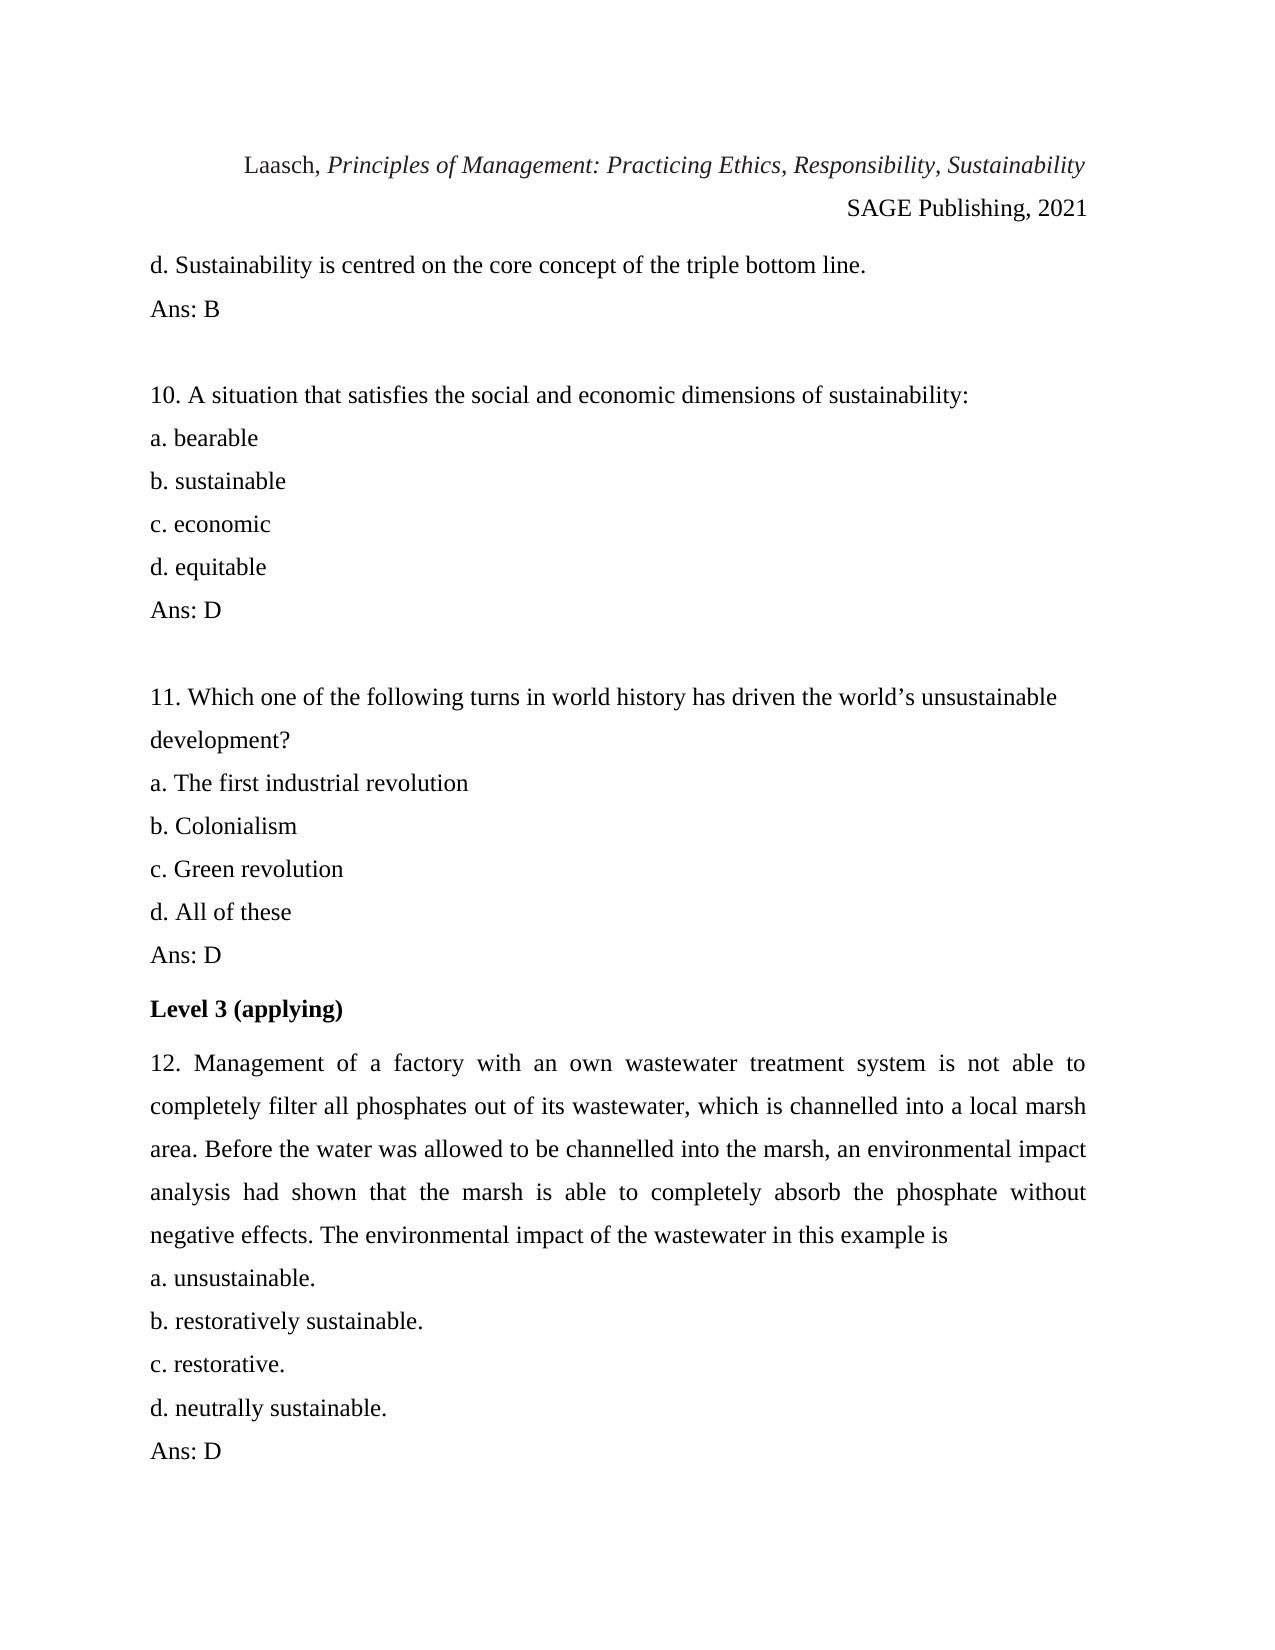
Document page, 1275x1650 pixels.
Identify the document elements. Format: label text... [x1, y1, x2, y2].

text c. economic [150, 509, 1087, 538]
text 11. Which one of the following turns in world history has driven the world’s unsustainable development? [150, 682, 1087, 754]
text b. Colonialism [150, 811, 1087, 840]
text a. The first industrial revolution [150, 768, 1087, 797]
text Ans: D [150, 596, 1087, 624]
text a. bearable [150, 423, 1087, 452]
text b. restoratively sustainable. [150, 1306, 1087, 1335]
text d. equitable [150, 552, 1087, 581]
text Ans: D [150, 941, 1087, 969]
text a. unsustainable. [150, 1263, 1087, 1292]
subtitle Level 3 (applying) [150, 994, 1087, 1023]
text d. All of these [150, 897, 1087, 926]
text c. Green revolution [150, 854, 1087, 883]
text d. Sustainability is centred on the core concept of the triple bottom line. [150, 251, 1087, 279]
text b. sustainable [150, 466, 1087, 495]
text d. neutrally sustainable. [150, 1393, 1087, 1421]
text c. restorative. [150, 1349, 1087, 1378]
text Ans: B [150, 294, 1087, 322]
text 10. A situation that satisfies the social and economic dimensions of sustainability: [150, 380, 1087, 409]
text Ans: D [150, 1436, 1087, 1464]
text 12. Management of a factory with an own wastewater treatment system is not able to completely filter all phosphates out of its wastewater, which is channelled into a local marsh area. Before the water was allowed to be channelled into the marsh, an environmental impact analysis had shown that the marsh is able to completely absorb the phosphate without negative effects. The environmental impact of the wastewater in this example is [150, 1048, 1087, 1249]
